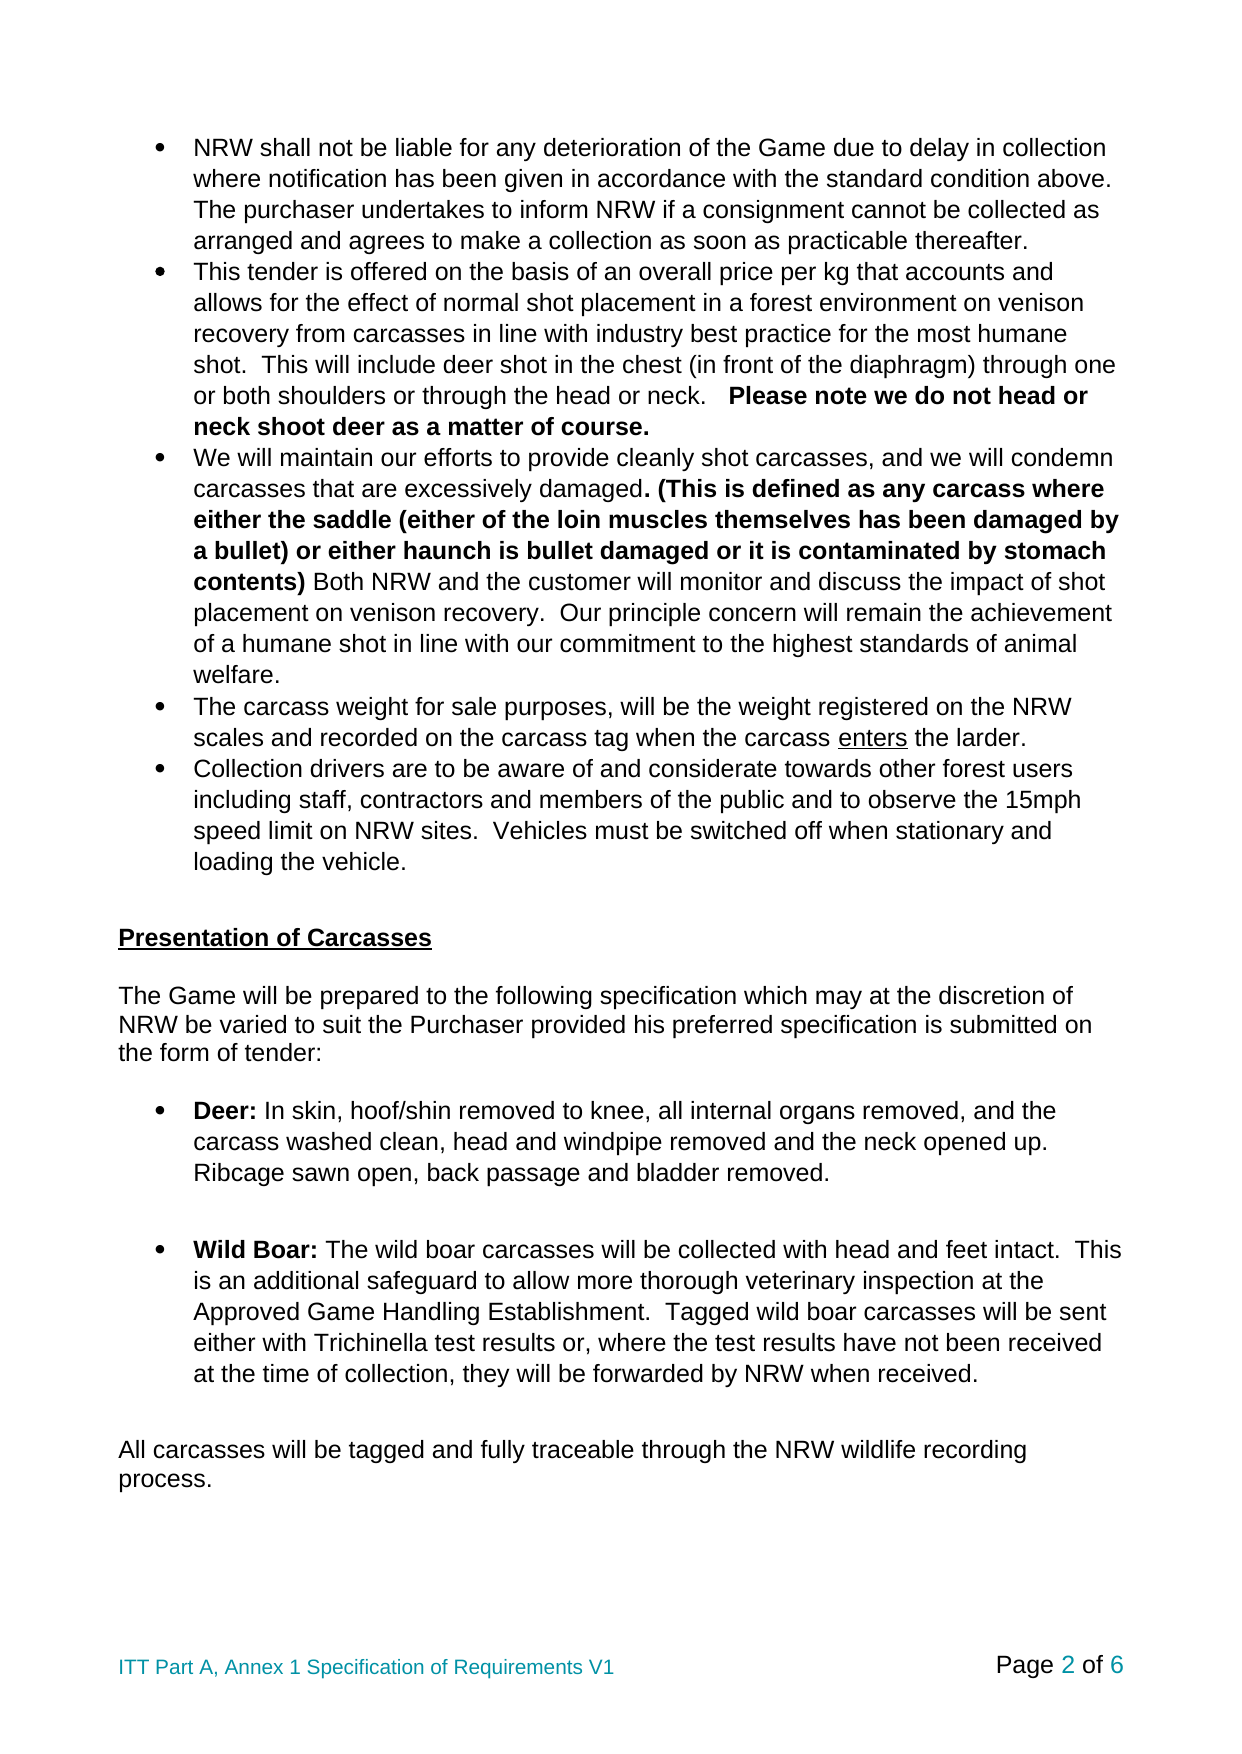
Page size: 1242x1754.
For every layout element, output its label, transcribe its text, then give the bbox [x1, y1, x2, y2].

list This tender is offered on the basis of an overall price per kg that accounts and allows for the effect of normal shot placement in a forest environment on venison recovery from carcasses in line with industry best practice for the most humane shot. This will include deer shot in the chest (in front of the diaphragm) through one or both shoulders or through the head or neck. Please note we do not head or neck shoot deer as a matter of course. [156, 257, 1123, 441]
text The Game will be prepared to the following specification which may at the discretion of NRW be varied to suit the Purchaser provided his preferred specification is submitted on the form of tender: [118, 981, 1123, 1067]
list Deer: In skin, hoof/shin removed to knee, all internal organs removed, and the carcass washed clean, head and windpipe removed and the neck opened up. Ribcage sawn open, back passage and bladder removed. [156, 1096, 1123, 1187]
list We will maintain our efforts to provide cleanly shot carcasses, and we will condemn carcasses that are excessively damaged. (This is defined as any carcass where either the saddle (either of the loin muscles themselves has been damaged by a bullet) or either haunch is bullet damaged or it is contaminated by stomach contents) Both NRW and the customer will monitor and discuss the impact of shot placement on venison recovery. Our principle concern will remain the achievement of a humane shot in line with our commitment to the highest standards of animal welfare. [156, 443, 1123, 689]
text Presentation of Carcasses [118, 923, 1123, 952]
list Collection drivers are to be aware of and considerate towards other forest users including staff, contractors and members of the public and to observe the 15mph speed limit on NRW sites. Vehicles must be switched off when stationary and loading the vehicle. [156, 754, 1123, 876]
list NRW shall not be liable for any deterioration of the Game due to delay in collection where notification has been given in accordance with the standard condition above. The purchaser undertakes to inform NRW if a consignment cannot be collected as arranged and agrees to make a collection as soon as practicable thereafter. [156, 132, 1123, 254]
text All carcasses will be tagged and fully traceable through the NRW wildlife recording process. [118, 1435, 1123, 1493]
list Wild Boar: The wild boar carcasses will be collected with head and feet intact. This is an additional safeguard to allow more thorough veterinary inspection at the Approved Game Handling Establishment. Tagged wild boar carcasses will be sent either with Trichinella test results or, where the test results have not been received at the time of collection, they will be forwarded by NRW when received. [156, 1234, 1123, 1388]
list The carcass weight for sale purposes, will be the weight registered on the NRW scales and recorded on the carcass tag when the carcass enters the larder. [156, 692, 1123, 751]
